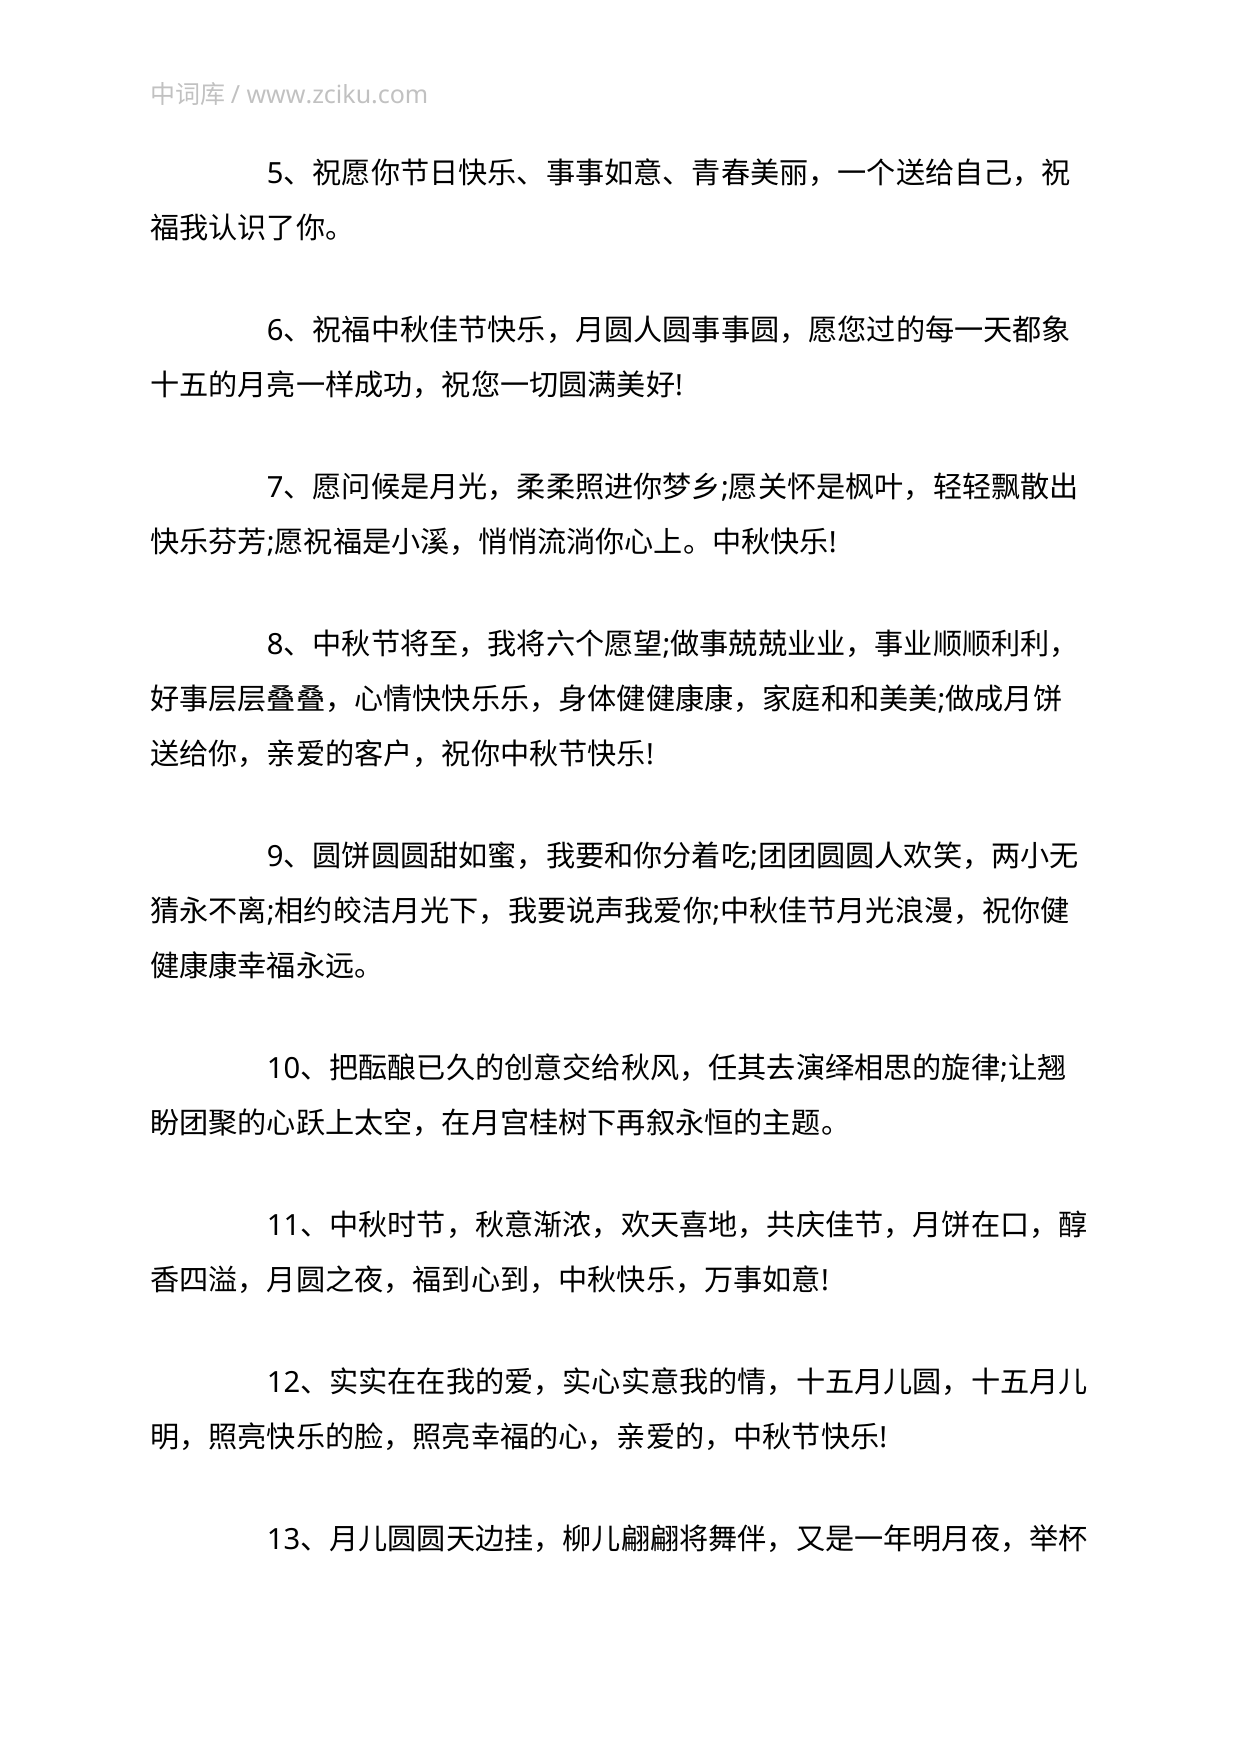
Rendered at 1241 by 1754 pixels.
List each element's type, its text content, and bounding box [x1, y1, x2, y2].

text 10、把酝酿已久的创意交给秋风，任其去演绎相思的旋律;让翘盼团聚的心跃上太空，在月宫桂树下再叙永恒的主题。 [150, 1044, 1090, 1142]
text 7、愿问候是月光，柔柔照进你梦乡;愿关怀是枫叶，轻轻飘散出快乐芬芳;愿祝福是小溪，悄悄流淌你心上。中秋快乐! [150, 464, 1090, 561]
text 9、圆饼圆圆甜如蜜，我要和你分着吃;团团圆圆人欢笑，两小无猜永不离;相约皎洁月光下，我要说声我爱你;中秋佳节月光浪漫，祝你健健康康幸福永远。 [150, 833, 1090, 985]
text 8、中秋节将至，我将六个愿望;做事兢兢业业，事业顺顺利利，好事层层叠叠，心情快快乐乐，身体健健康康，家庭和和美美;做成月饼送给你，亲爱的客户，祝你中秋节快乐! [150, 621, 1090, 773]
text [150, 1515, 1090, 1558]
text 11、中秋时节，秋意渐浓，欢天喜地，共庆佳节，月饼在口，醇香四溢，月圆之夜，福到心到，中秋快乐，万事如意! [150, 1201, 1090, 1299]
text 6、祝福中秋佳节快乐，月圆人圆事事圆，愿您过的每一天都象十五的月亮一样成功，祝您一切圆满美好! [150, 307, 1090, 404]
text 5、祝愿你节日快乐、事事如意、青春美丽，一个送给自己，祝福我认识了你。 [150, 150, 1090, 247]
text 12、实实在在我的爱，实心实意我的情，十五月儿圆，十五月儿明，照亮快乐的脸，照亮幸福的心，亲爱的，中秋节快乐! [150, 1358, 1090, 1456]
